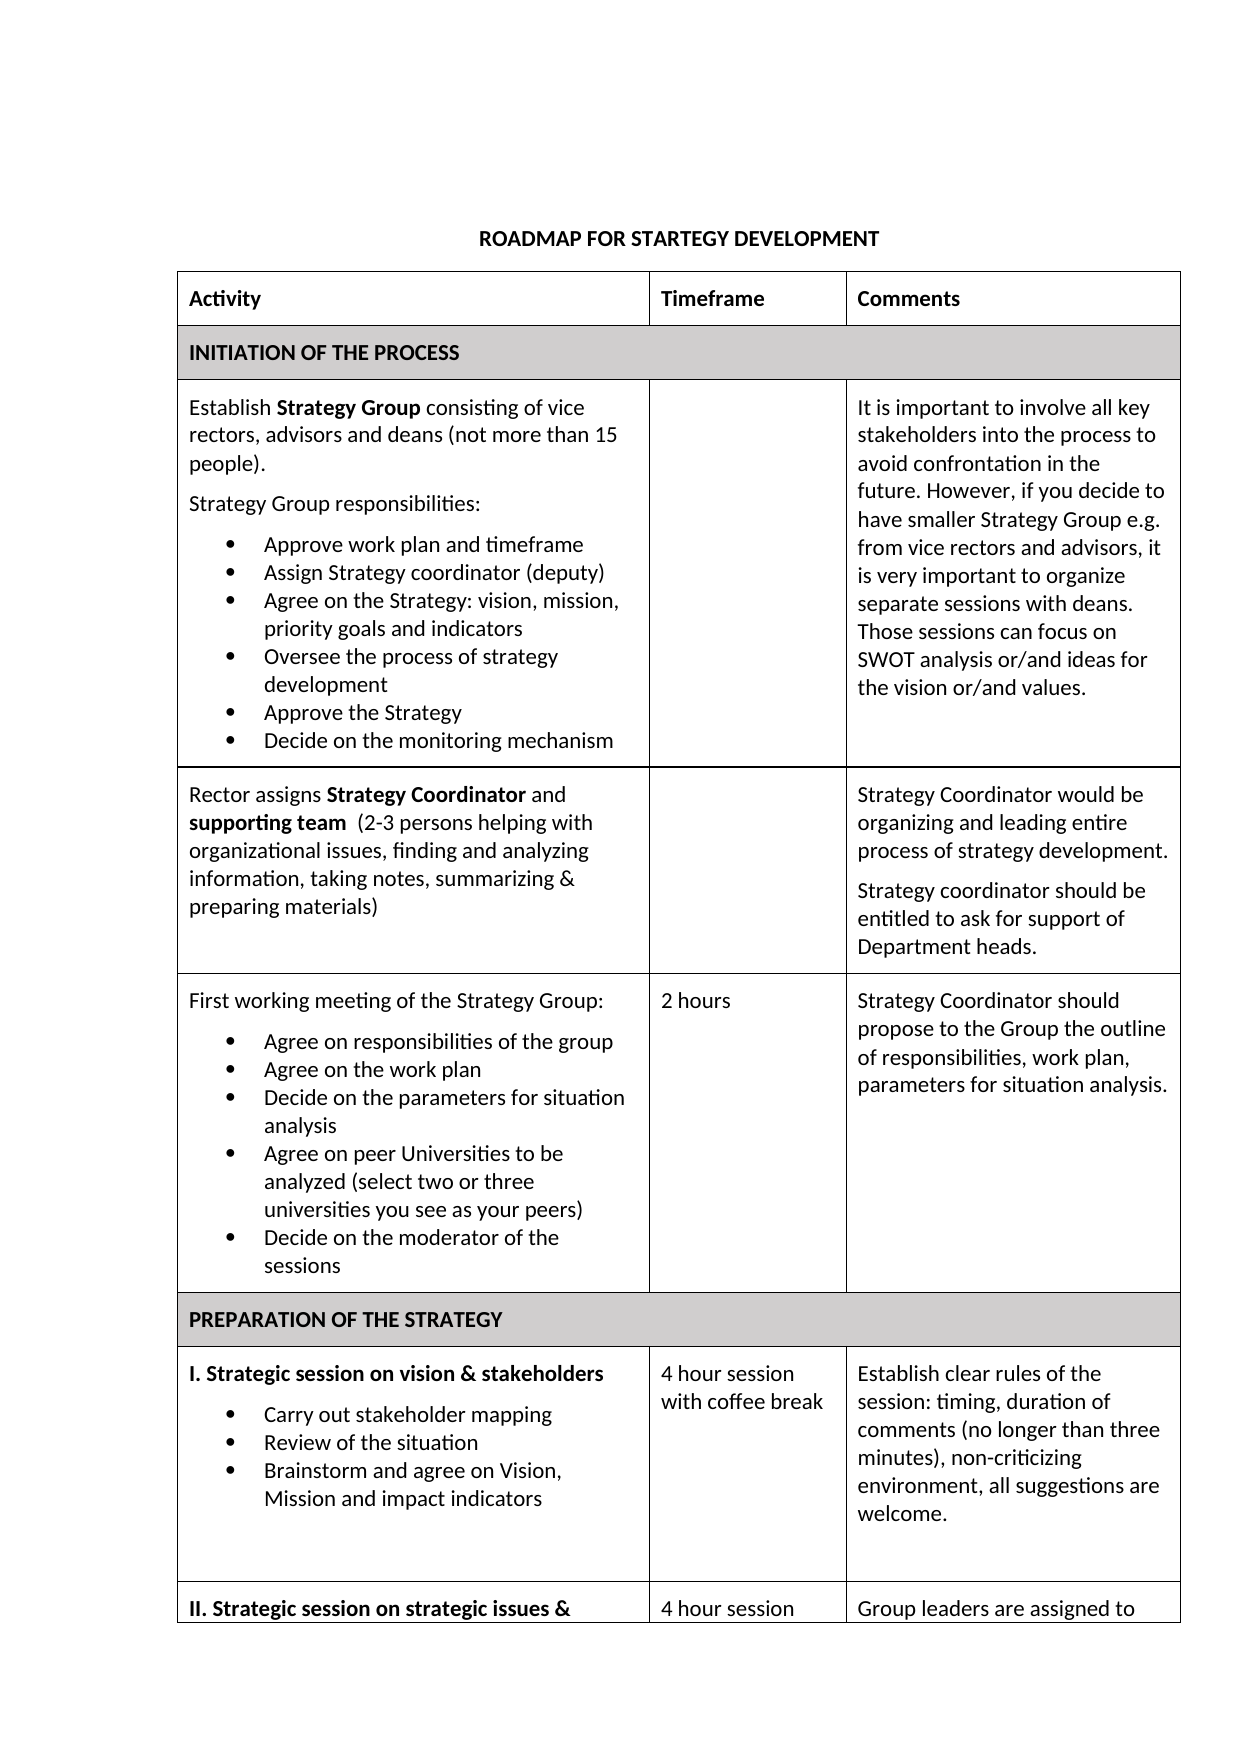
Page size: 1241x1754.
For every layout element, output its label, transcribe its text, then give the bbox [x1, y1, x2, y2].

table_cell It is important to involve all key stakeholders into the process to avoid confrontation in the future. However, if you decide to have smaller Strategy Group e.g. from vice rectors and advisors, it is very important to organize separate sessions with deans. Those sessions can focus on SWOT analysis or/and ideas for the vision or/and values. [847, 380, 1180, 766]
table_cell Strategy Coordinator would be organizing and leading entire process of strategy development. Strategy coordinator should be entitled to ask for support of Department heads. [847, 768, 1180, 973]
table_cell PREPARATION OF THE STRATEGY [178, 1293, 1180, 1346]
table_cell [847, 1582, 1180, 1622]
table_cell 4 hour session with coffee break [650, 1347, 846, 1581]
table_header Timeframe [650, 272, 846, 325]
table_cell First working meeting of the Strategy Group: Agree on responsibilities of the group Agree on the work plan Decide on the parameters for situation analysis Agree on peer Universities to be analyzed (select two or three universities you see as your peers) Decide on the moderator of the sessions [178, 974, 649, 1292]
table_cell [178, 1582, 649, 1622]
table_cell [650, 1582, 846, 1622]
table_cell Establish clear rules of the session: timing, duration of comments (no longer than three minutes), non-criticizing environment, all suggestions are welcome. [847, 1347, 1180, 1581]
table_cell 2 hours [650, 974, 846, 1292]
table_header Comments [847, 272, 1180, 325]
table_cell [650, 768, 846, 973]
table_cell Rector assigns Strategy Coordinator and supporting team (2-3 persons helping with organizational issues, finding and analyzing information, taking notes, summarizing & preparing materials) [178, 768, 649, 973]
text ROADMAP FOR STARTEGY DEVELOPMENT [177, 224, 1181, 252]
table_cell [650, 380, 846, 766]
table_cell Strategy Coordinator should propose to the Group the outline of responsibilities, work plan, parameters for situation analysis. [847, 974, 1180, 1292]
table_header Activity [178, 272, 649, 325]
table_cell I. Strategic session on vision & stakeholders Carry out stakeholder mapping Review of the situation Brainstorm and agree on Vision, Mission and impact indicators [178, 1347, 649, 1581]
table_cell Establish Strategy Group consisting of vice rectors, advisors and deans (not more than 15 people). Strategy Group responsibilities: Approve work plan and timeframe Assign Strategy coordinator (deputy) Agree on the Strategy: vision, mission, priority goals and indicators Oversee the process of strategy development Approve the Strategy Decide on the monitoring mechanism [178, 380, 649, 766]
table_cell INITIATION OF THE PROCESS [178, 326, 1180, 379]
